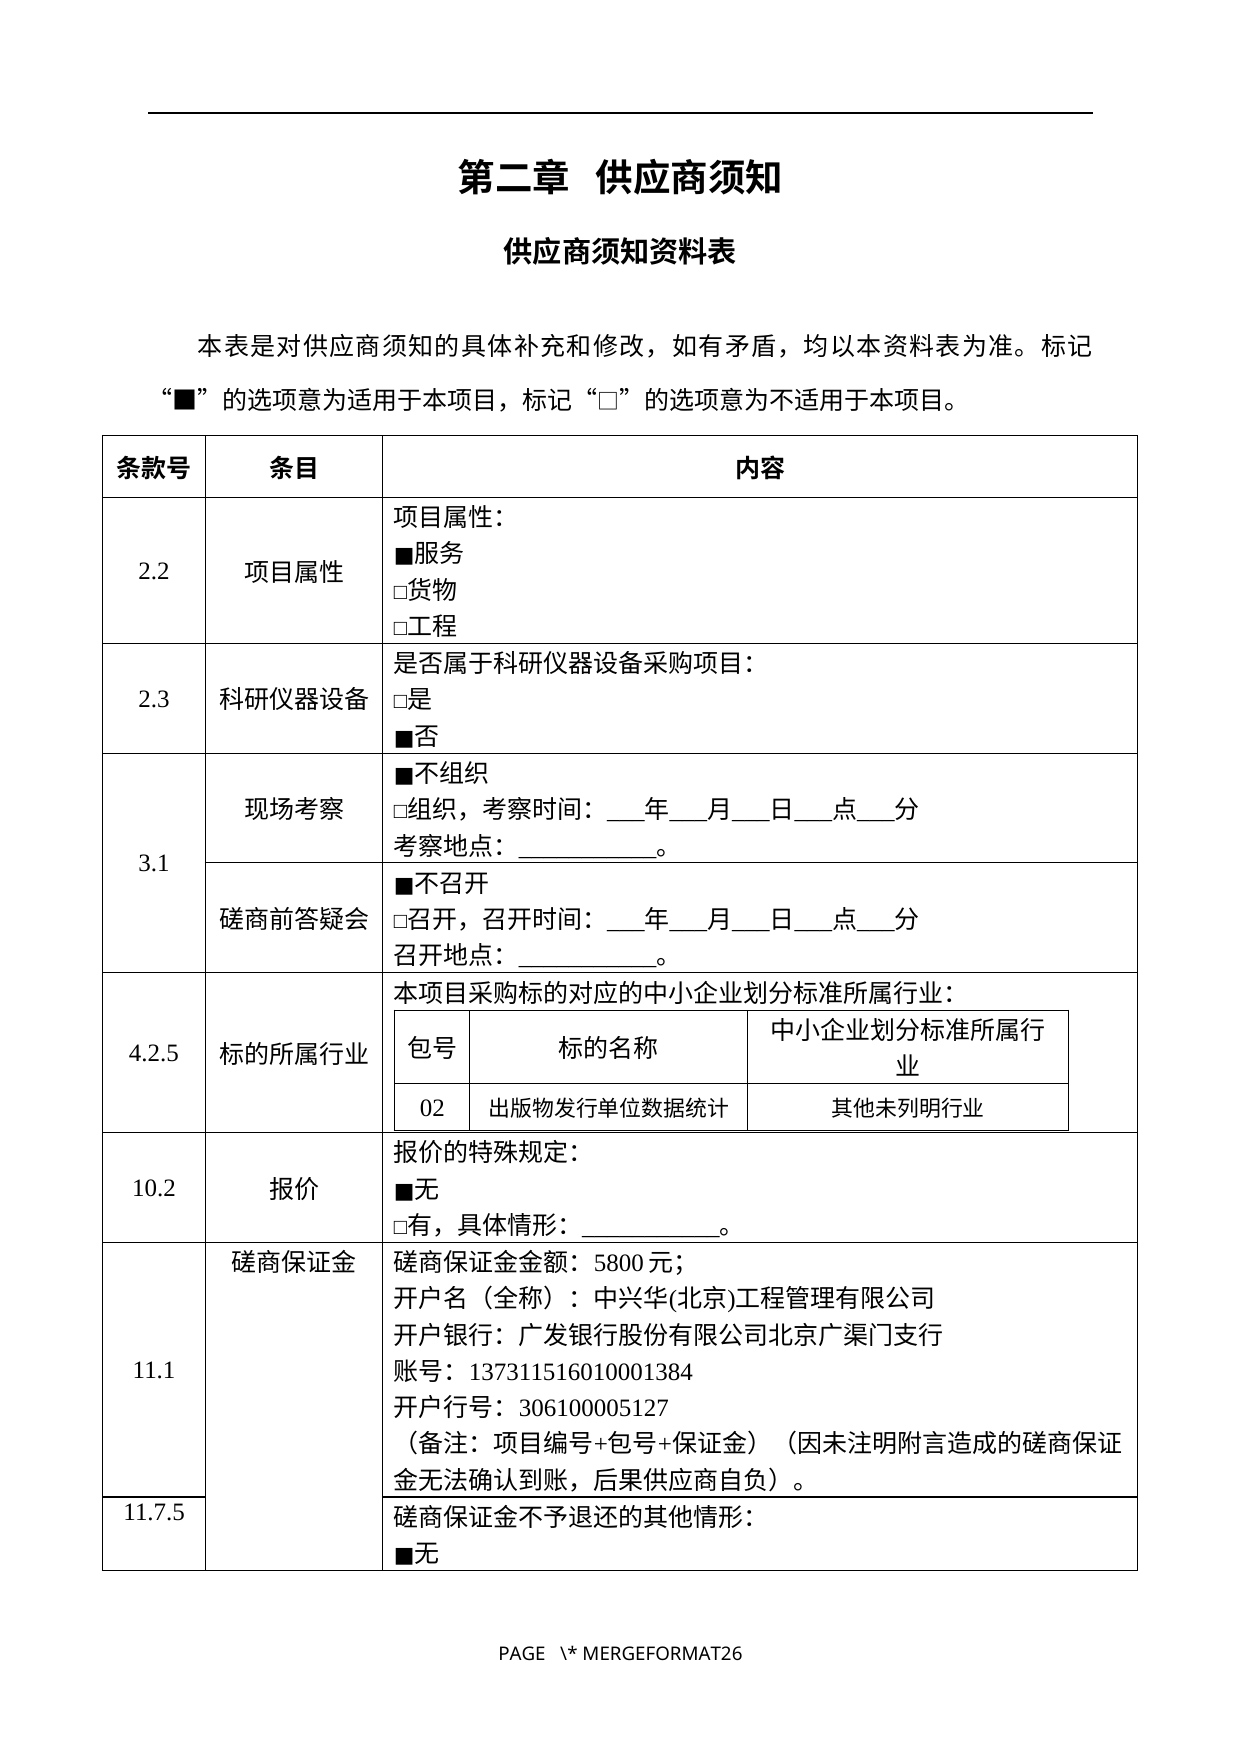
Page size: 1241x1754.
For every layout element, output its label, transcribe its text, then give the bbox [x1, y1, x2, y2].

table_cell ■不组织 □组织，考察时间：___年___月___日___点___分 考察地点：___________。 [383, 754, 1137, 862]
table_header 条目 [206, 436, 382, 497]
table_cell 磋商前答疑会 [206, 863, 382, 972]
subtitle 供应商须知资料表 [148, 229, 1093, 271]
table_cell 报价的特殊规定： ■无 □有，具体情形：___________。 [383, 1133, 1137, 1242]
table_cell 磋商保证金 [206, 1243, 382, 1570]
table_cell 是否属于科研仪器设备采购项目： □是 ■否 [383, 644, 1137, 752]
table_cell ■不召开 □召开，召开时间：___年___月___日___点___分 召开地点：___________。 [383, 863, 1137, 972]
table_cell 标的所属行业 [206, 973, 382, 1132]
table_cell 10.2 [103, 1133, 205, 1242]
table_cell 项目属性 [206, 498, 382, 643]
table_cell 磋商保证金不予退还的其他情形： ■无 □有，具体情形：___________。 [383, 1498, 1137, 1570]
text 第二章 供应商须知 [148, 148, 1093, 202]
table_cell 报价 [206, 1133, 382, 1242]
table_cell 2.3 [103, 644, 205, 752]
table_cell 4.2.5 [103, 973, 205, 1132]
table_cell 科研仪器设备 [206, 644, 382, 752]
table_cell 项目属性： ■服务 □货物 □工程 [383, 498, 1137, 643]
table_cell 磋商保证金金额：5800元； 开户名（全称）：中兴华(北京)工程管理有限公司 开户银行：广发银行股份有限公司北京广渠门支行 账号：137311516010001384 开户行号：306100005127 （备注：项目编号+包号+保证金）（因未注明附言造成的磋商保证金无法确认到账，后果供应商自负）。 [383, 1243, 1137, 1496]
text 本表是对供应商须知的具体补充和修改，如有矛盾，均以本资料表为准。标记“■”的选项意为适用于本项目，标记“□”的选项意为不适用于本项目。 [148, 326, 1093, 417]
table_cell 2.2 [103, 498, 205, 643]
table_header 内容 [383, 436, 1137, 497]
table_cell 本项目采购标的对应的中小企业划分标准所属行业： [383, 973, 1137, 1132]
table_cell 现场考察 [206, 754, 382, 862]
table_header 条款号 [103, 436, 205, 497]
table_cell 11.7.5 [103, 1498, 205, 1570]
table_cell 11.1 [103, 1243, 205, 1496]
table_cell 3.1 [103, 754, 205, 972]
